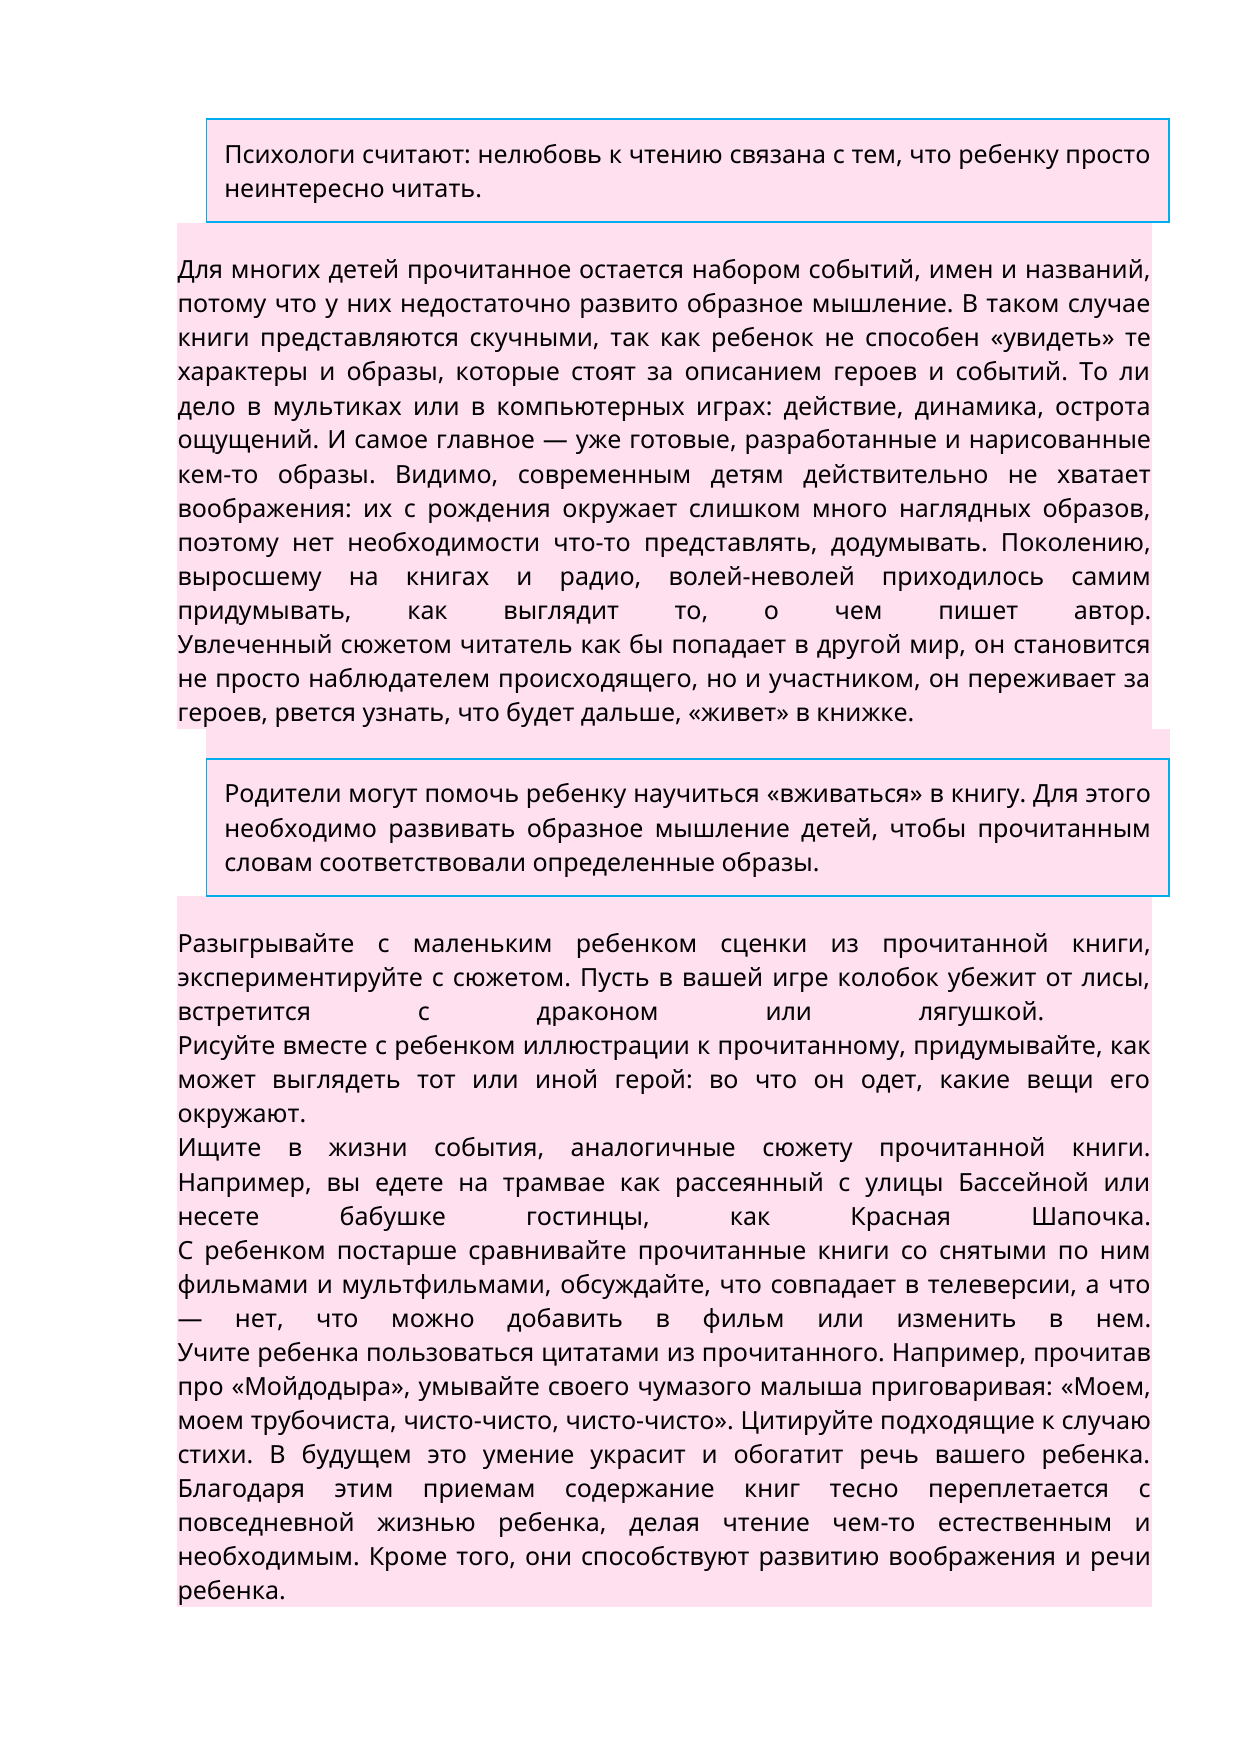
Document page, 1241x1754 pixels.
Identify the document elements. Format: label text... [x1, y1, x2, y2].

text Родители могут помочь ребенку научиться «вживаться» в книгу. Для этого необходимо развивать образное мышление детей, чтобы прочитанным словам соответствовали определенные образы. [207, 760, 1168, 895]
text Психологи считают: нелюбовь к чтению связана с тем, что ребенку просто неинтересно читать. [207, 120, 1168, 221]
text Для многих детей прочитанное остается набором событий, имен и названий, потому что у них недостаточно развито образное мышление. В таком случае книги представляются скучными, так как ребенок не способен «увидеть» те характеры и образы, которые стоят за описанием героев и событий. То ли дело в мультиках или в компьютерных играх: действие, динамика, острота ощущений. И самое главное — уже готовые, разработанные и нарисованные кем-то образы. Видимо, современным детям действительно не хватает воображения: их с рождения окружает слишком много наглядных образов, поэтому нет необходимости что-то представлять, додумывать. Поколению, выросшему на книгах и радио, волей-неволей приходилось самим придумывать, как выглядит то, о чем пишет автор. Увлеченный сюжетом читатель как бы попадает в другой мир, он становится не просто наблюдателем происходящего, но и участником, он переживает за героев, рвется узнать, что будет дальше, «живет» в книжке. [177, 252, 1152, 729]
text Разыгрывайте с маленьким ребенком сценки из прочитанной книги, экспериментируйте с сюжетом. Пусть в вашей игре колобок убежит от лисы, встретится с драконом или лягушкой. Рисуйте вместе с ребенком иллюстрации к прочитанному, придумывайте, как может выглядеть тот или иной герой: во что он одет, какие вещи его окружают. Ищите в жизни события, аналогичные сюжету прочитанной книги. Например, вы едете на трамвае как рассеянный с улицы Бассейной или несете бабушке гостинцы, как Красная Шапочка. С ребенком постарше сравнивайте прочитанные книги со снятыми по ним фильмами и мультфильмами, обсуждайте, что совпадает в телеверсии, а что — нет, что можно добавить в фильм или изменить в нем. Учите ребенка пользоваться цитатами из прочитанного. Например, прочитав про «Мойдодыра», умывайте своего чумазого малыша приговаривая: «Моем, моем трубочиста, чисто-чисто, чисто-чисто». Цитируйте подходящие к случаю стихи. В будущем это умение украсит и обогатит речь вашего ребенка. Благодаря этим приемам содержание книг тесно переплетается с повседневной жизнью ребенка, делая чтение чем-то естественным и необходимым. Кроме того, они способствуют развитию воображения и речи ребенка. [177, 926, 1152, 1607]
